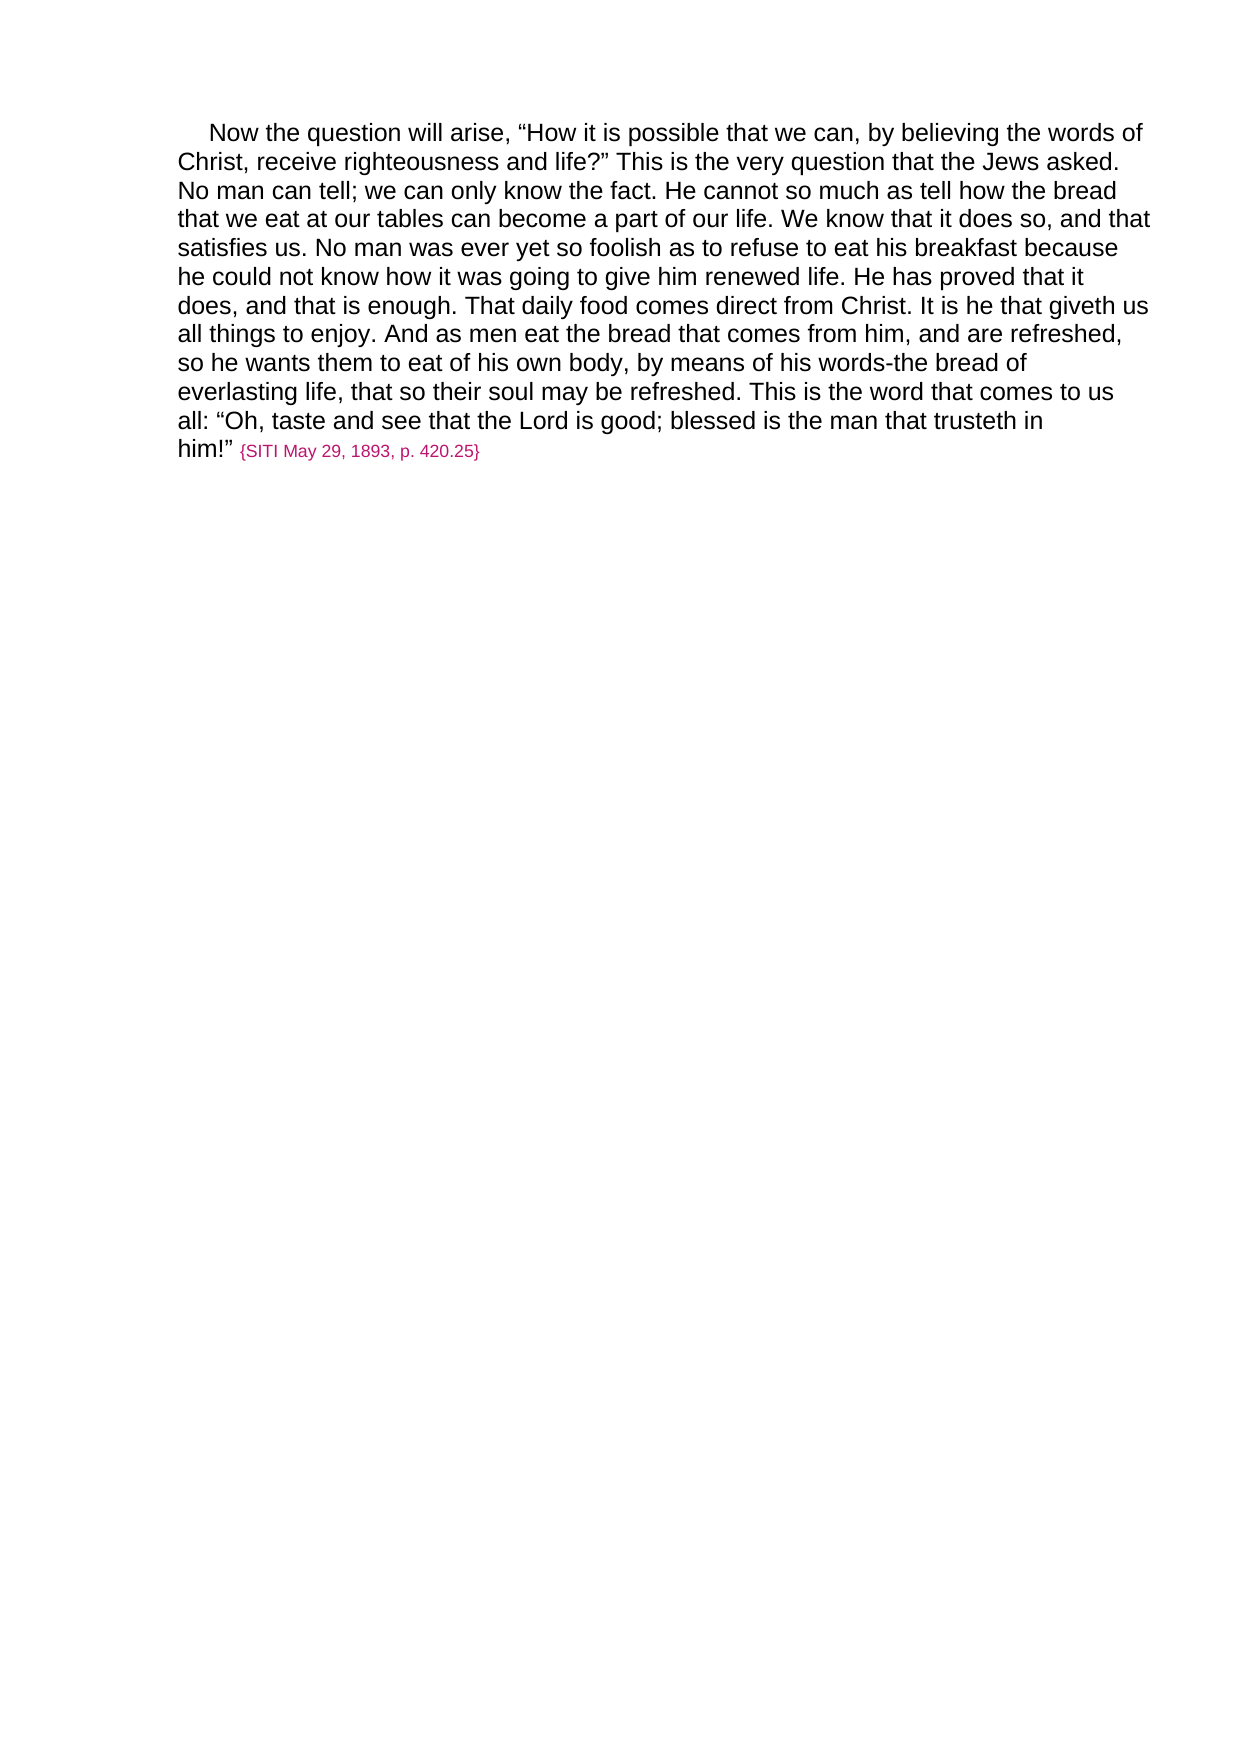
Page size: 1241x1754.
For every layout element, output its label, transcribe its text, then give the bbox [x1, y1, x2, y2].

text Now the question will arise, “How it is possible that we can, by believing the words of Christ, receive righteousness and life?” This is the very question that the Jews asked. No man can tell; we can only know the fact. He cannot so much as tell how the bread that we eat at our tables can become a part of our life. We know that it does so, and that satisfies us. No man was ever yet so foolish as to refuse to eat his breakfast because he could not know how it was going to give him renewed life. He has proved that it does, and that is enough. That daily food comes direct from Christ. It is he that giveth us all things to enjoy. And as men eat the bread that comes from him, and are refreshed, so he wants them to eat of his own body, by means of his words-the bread of everlasting life, that so their soul may be refreshed. This is the word that comes to us all: “Oh, taste and see that the Lord is good; blessed is the man that trusteth in him!” {SITI May 29, 1893, p. 420.25} [177, 118, 1152, 463]
